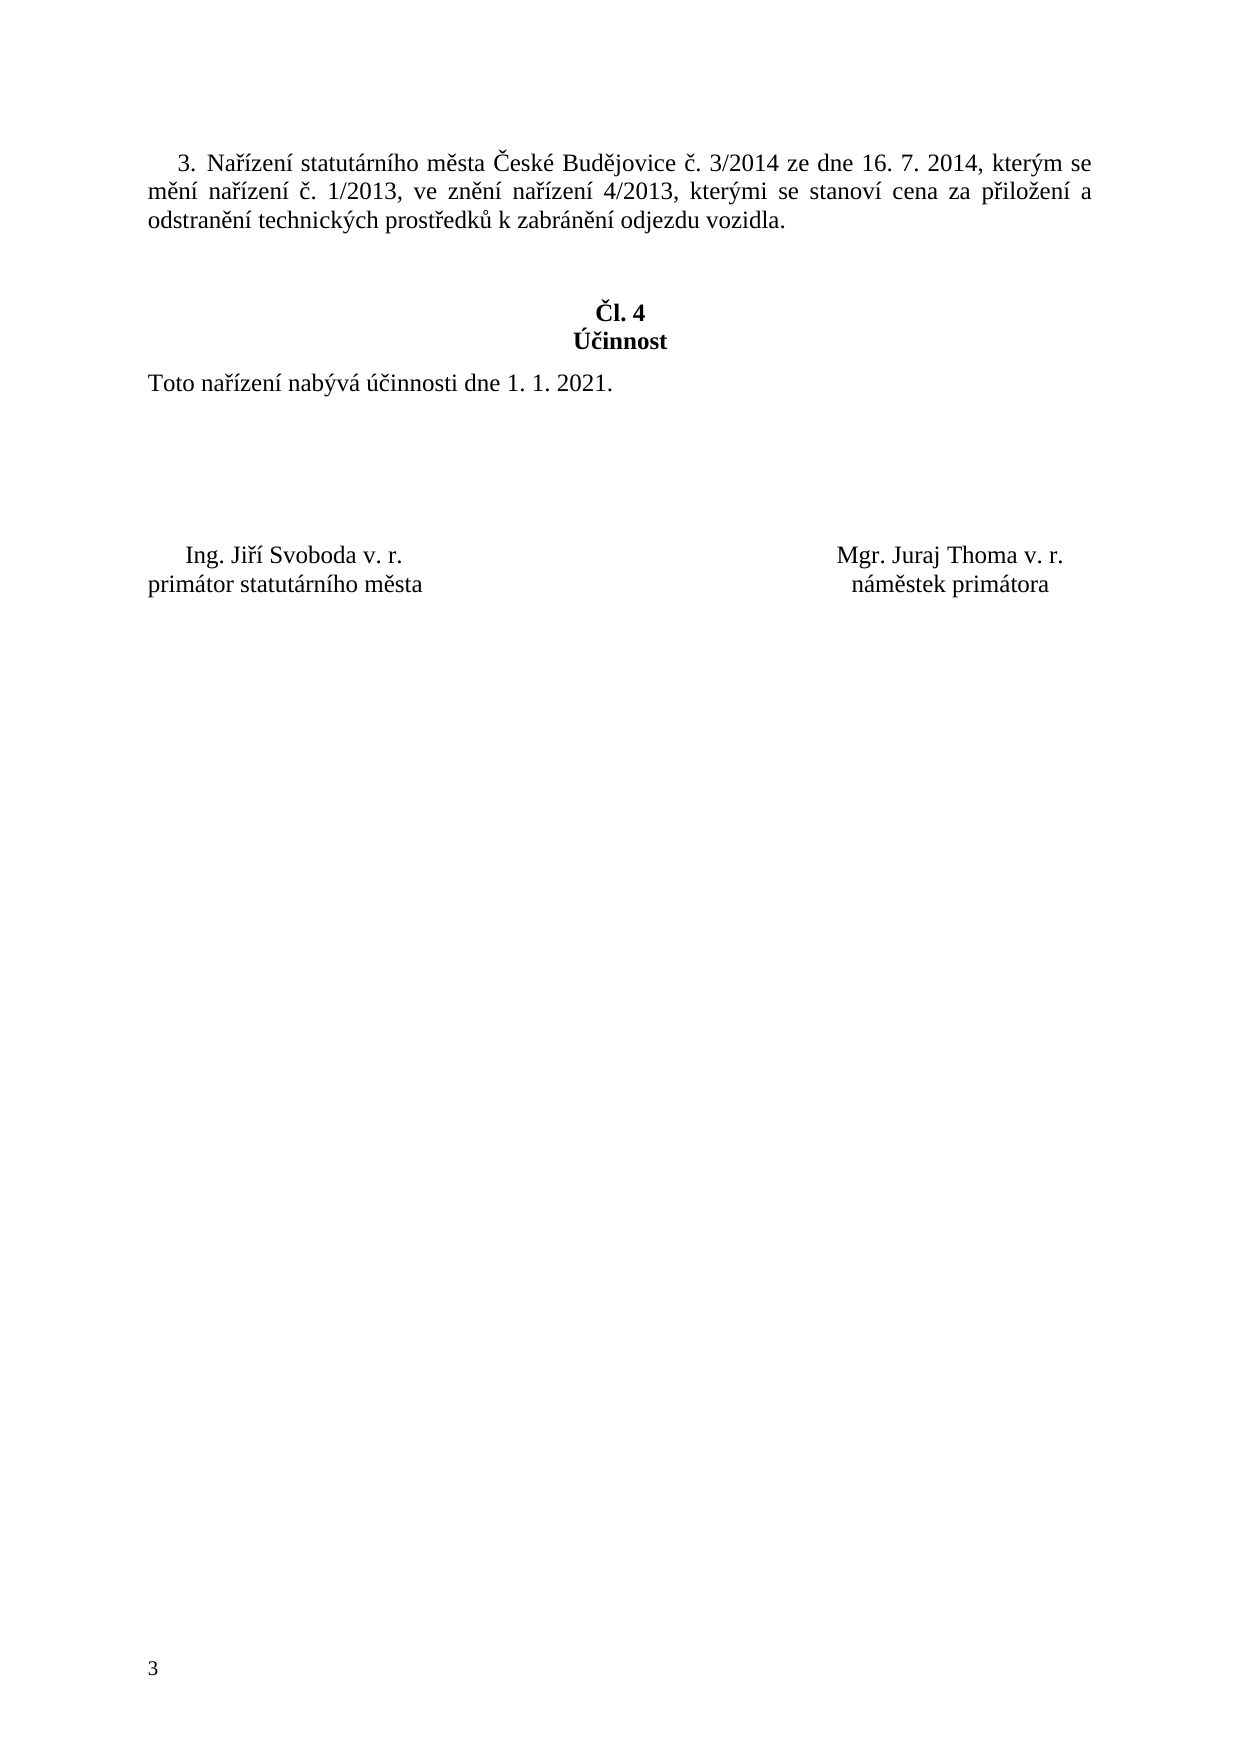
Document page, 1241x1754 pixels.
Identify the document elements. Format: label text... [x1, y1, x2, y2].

text Účinnost [148, 326, 1093, 355]
text Toto nařízení nabývá účinnosti dne 1. 1. 2021. [148, 368, 1093, 396]
text Ing. Jiří Svoboda v. r. Mgr. Juraj Thoma v. r. [148, 540, 1093, 569]
text primátor statutárního města náměstek primátora [148, 569, 1093, 626]
list Nařízení statutárního města České Budějovice č. 3/2014 ze dne 16. 7. 2014, kterým se mění nařízení č. 1/2013, ve znění nařízení 4/2013, kterými se stanoví cena za přiložení a odstranění technických prostředků k zabránění odjezdu vozidla. [148, 148, 1093, 234]
text Čl. 4 [148, 298, 1093, 326]
